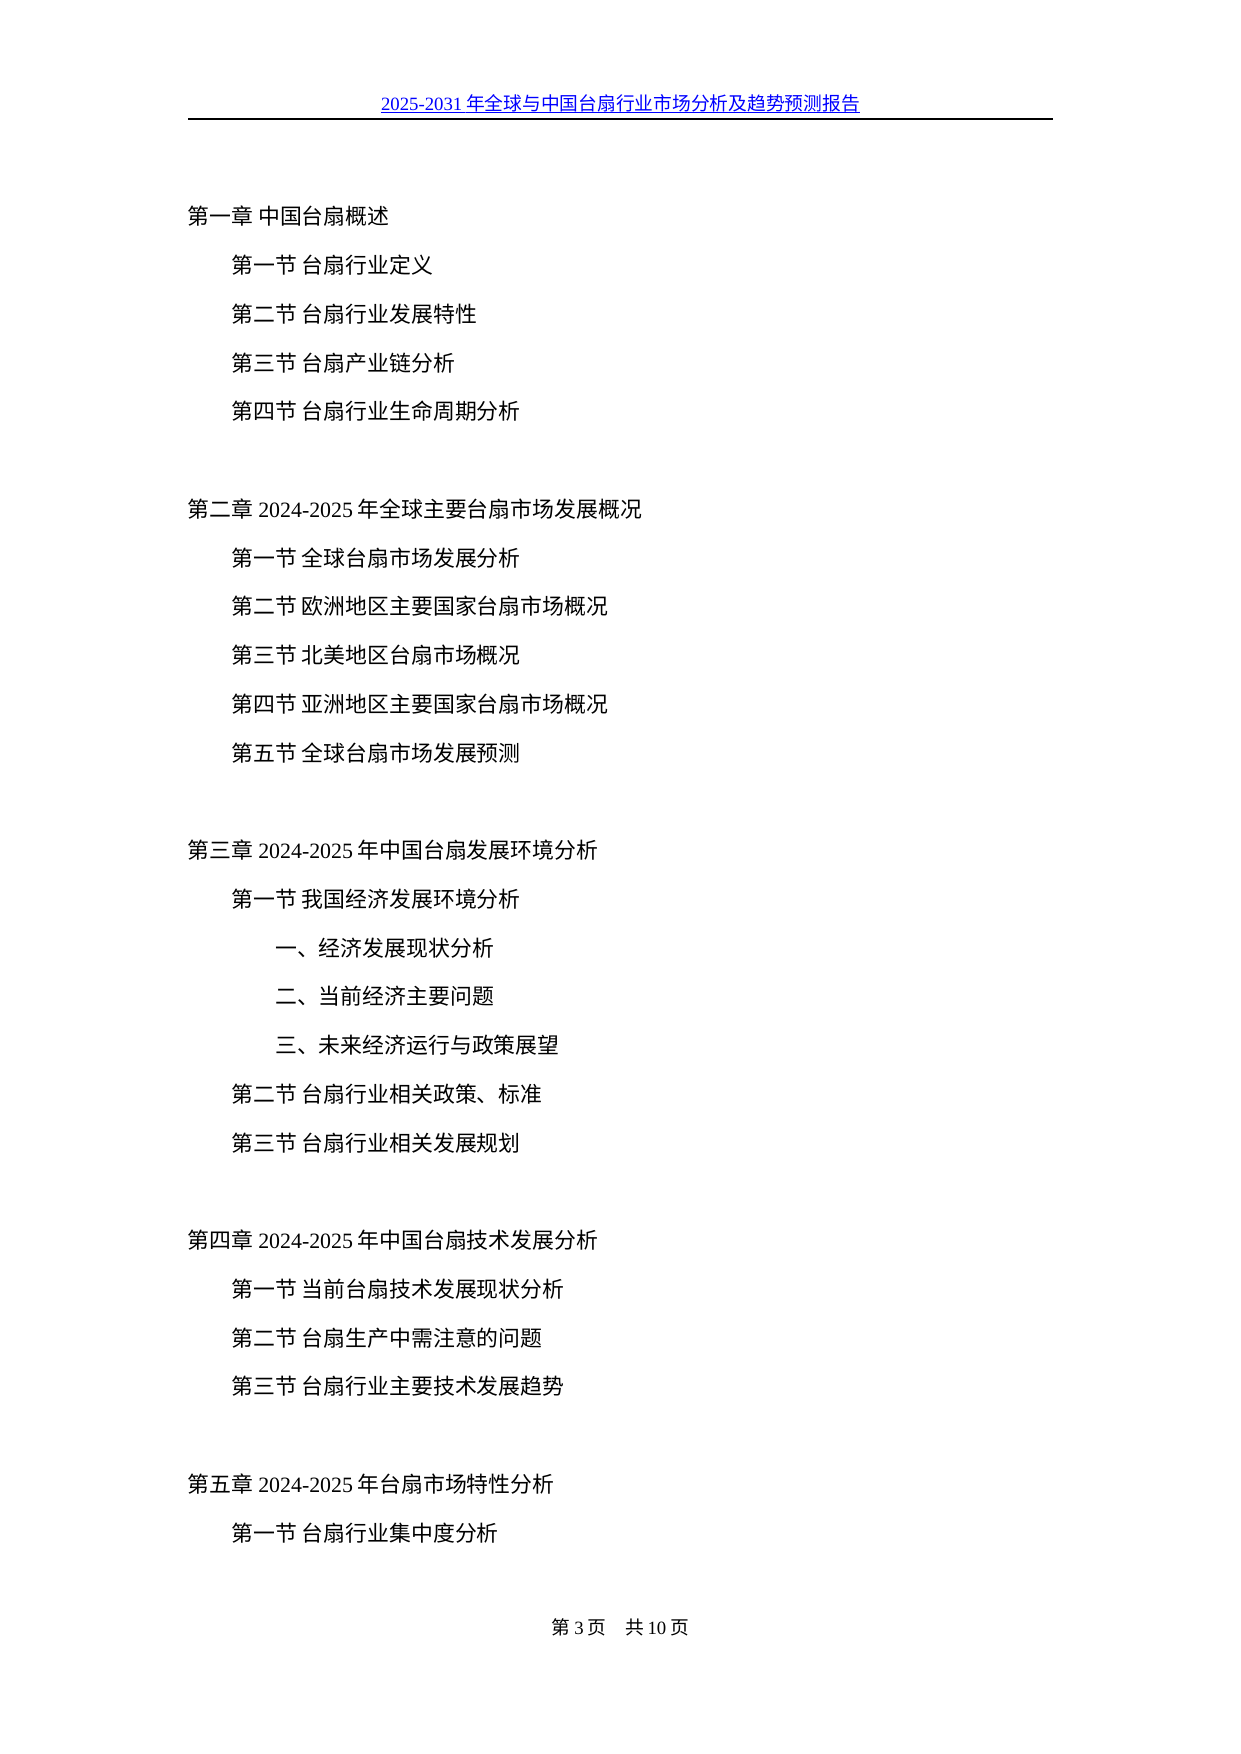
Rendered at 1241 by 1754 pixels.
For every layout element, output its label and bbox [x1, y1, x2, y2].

text [187, 150, 1053, 1548]
